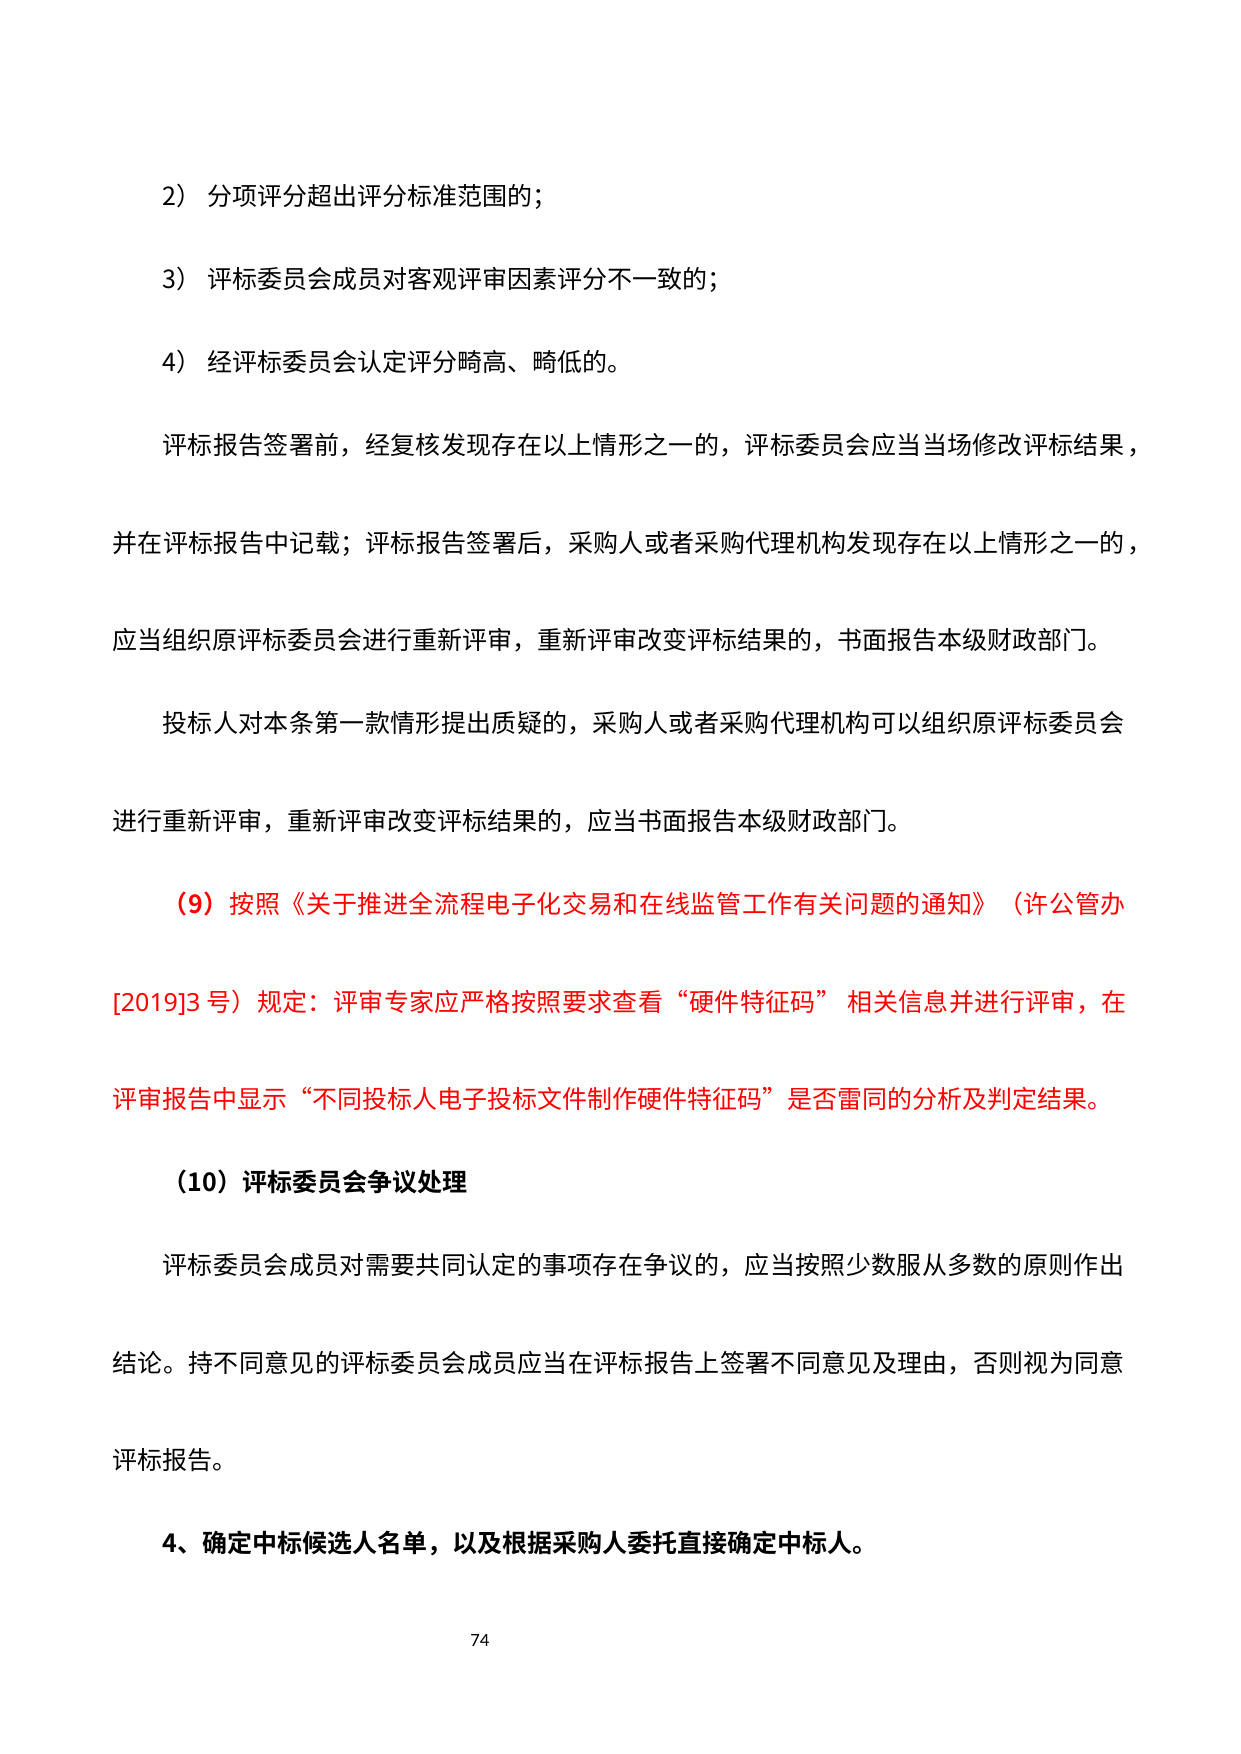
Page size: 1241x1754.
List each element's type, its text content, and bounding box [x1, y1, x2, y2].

text 3） 评标委员会成员对客观评审因素评分不一致的； [112, 245, 1128, 310]
text （10）评标委员会争议处理 [112, 1148, 1128, 1213]
text （9）按照《关于推进全流程电子化交易和在线监管工作有关问题的通知》（许公管办[2019]3号）规定：评审专家应严格按照要求查看“硬件特征码” 相关信息并进行评审，在评审报告中显示“不同投标人电子投标文件制作硬件特征码”是否雷同的分析及判定结果。 [112, 870, 1128, 1130]
text 投标人对本条第一款情形提出质疑的，采购人或者采购代理机构可以组织原评标委员会进行重新评审，重新评审改变评标结果的，应当书面报告本级财政部门。 [112, 689, 1128, 852]
text 4） 经评标委员会认定评分畸高、畸低的。 [112, 328, 1128, 393]
text 4、确定中标候选人名单，以及根据采购人委托直接确定中标人。 [112, 1509, 1128, 1574]
text 2） 分项评分超出评分标准范围的； [112, 162, 1128, 227]
text 评标报告签署前，经复核发现存在以上情形之一的，评标委员会应当当场修改评标结果，并在评标报告中记载；评标报告签署后，采购人或者采购代理机构发现存在以上情形之一的，应当组织原评标委员会进行重新评审，重新评审改变评标结果的，书面报告本级财政部门。 [112, 411, 1128, 671]
text 评标委员会成员对需要共同认定的事项存在争议的，应当按照少数服从多数的原则作出结论。持不同意见的评标委员会成员应当在评标报告上签署不同意见及理由，否则视为同意评标报告。 [112, 1231, 1128, 1491]
